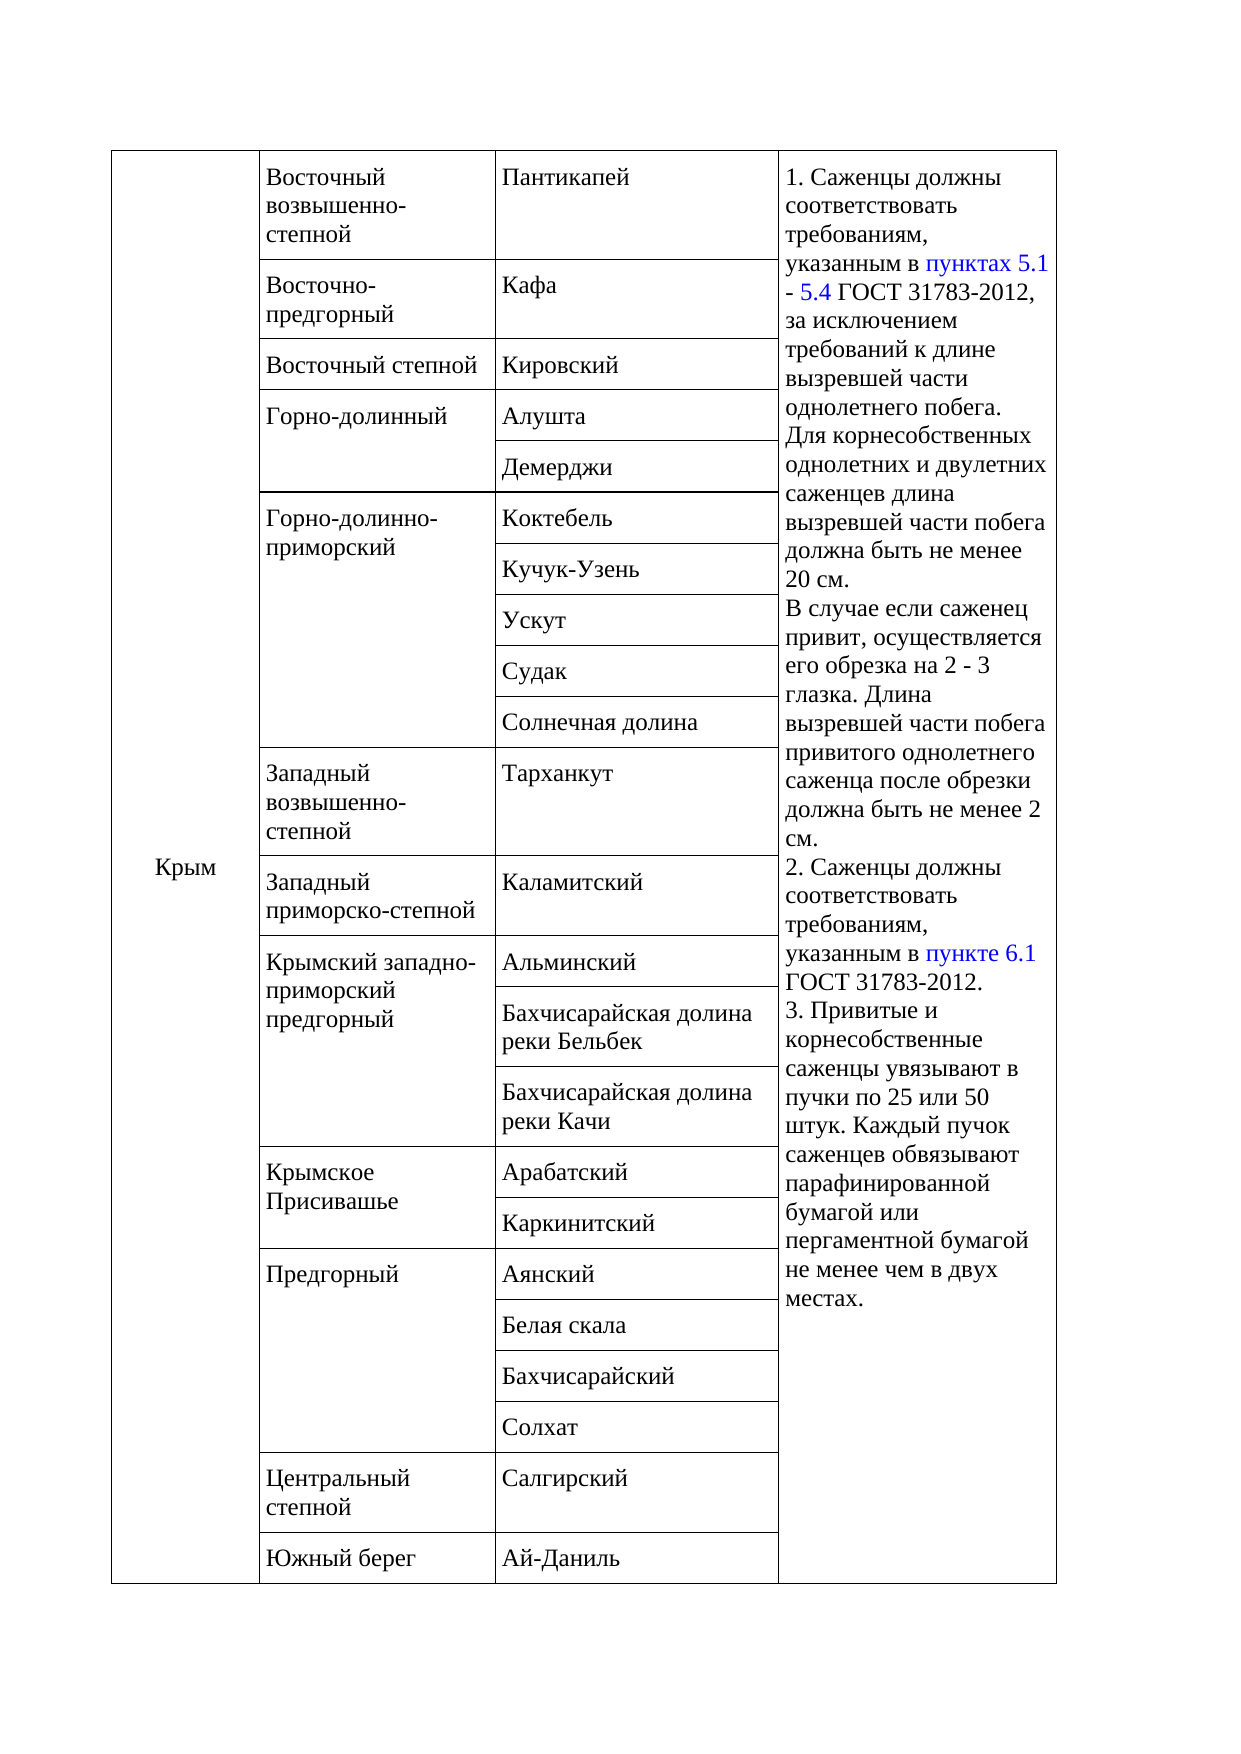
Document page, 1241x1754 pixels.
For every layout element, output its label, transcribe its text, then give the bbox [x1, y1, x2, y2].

table_cell Салгирский [496, 1453, 778, 1532]
table_cell Южный берег Крыма [260, 1533, 495, 1583]
table_cell Кировский [496, 339, 778, 389]
table_cell Солхат [496, 1402, 778, 1452]
table_cell Крымское Присивашье [260, 1147, 495, 1248]
table_cell Западный возвышенно-степной [260, 748, 495, 855]
table_cell Предгорный [260, 1249, 495, 1452]
table_cell Пантикапей [496, 151, 778, 258]
table_cell Ускут [496, 595, 778, 644]
table_cell Каламитский [496, 856, 778, 935]
table_cell Коктебель [496, 493, 778, 542]
table_cell Кучук-Узень [496, 544, 778, 593]
table_cell Крым [112, 151, 259, 1583]
table_cell Белая скала [496, 1300, 778, 1350]
table_cell Центральный степной [260, 1453, 495, 1532]
table_cell Судак [496, 646, 778, 696]
table_cell Демерджи [496, 441, 778, 491]
table_cell Тарханкут [496, 748, 778, 855]
table_cell Аянский [496, 1249, 778, 1299]
table_cell Западный приморско-степной [260, 856, 495, 935]
table_cell Солнечная долина [496, 697, 778, 747]
table_cell Бахчисарайский [496, 1351, 778, 1401]
table_cell Каркинитский [496, 1198, 778, 1248]
table_cell Альминский [496, 936, 778, 986]
table_cell Горно-долинно-приморский [260, 493, 495, 747]
table_cell Горно-долинный [260, 390, 495, 491]
table_cell Бахчисарайская долина реки Бельбек [496, 987, 778, 1066]
table_cell 1. Саженцы должны соответствовать требованиям, указанным в пунктах 5.1 - 5.4 ГОСТ 31783-2012, за исключением требований к длине вызревшей части однолетнего побега. Для корнесобственных однолетних и двулетних саженцев длина вызревшей части побега должна быть не менее 20 см. В случае если саженец привит, осуществляется его обрезка на 2 - 3 глазка. Длина вызревшей части побега привитого однолетнего саженца после обрезки должна быть не менее 2 см. 2. Саженцы должны соответствовать требованиям, указанным в пункте 6.1 ГОСТ 31783-2012. 3. Привитые и корнесобственные саженцы увязывают в пучки по 25 или 50 штук. Каждый пучок саженцев обвязывают парафинированной бумагой или пергаментной бумагой не менее чем в двух местах. [779, 151, 1056, 1583]
table_cell Алушта [496, 390, 778, 440]
table_cell Крымский западно-приморский предгорный [260, 936, 495, 1146]
table_cell Арабатский [496, 1147, 778, 1197]
table_cell Восточно-предгорный [260, 260, 495, 338]
table_cell Восточный степной [260, 339, 495, 389]
table_cell Восточный возвышенно-степной [260, 151, 495, 258]
table_cell Ай-Даниль [496, 1533, 778, 1583]
table_cell Кафа [496, 260, 778, 338]
table_cell Бахчисарайская долина реки Качи [496, 1067, 778, 1146]
